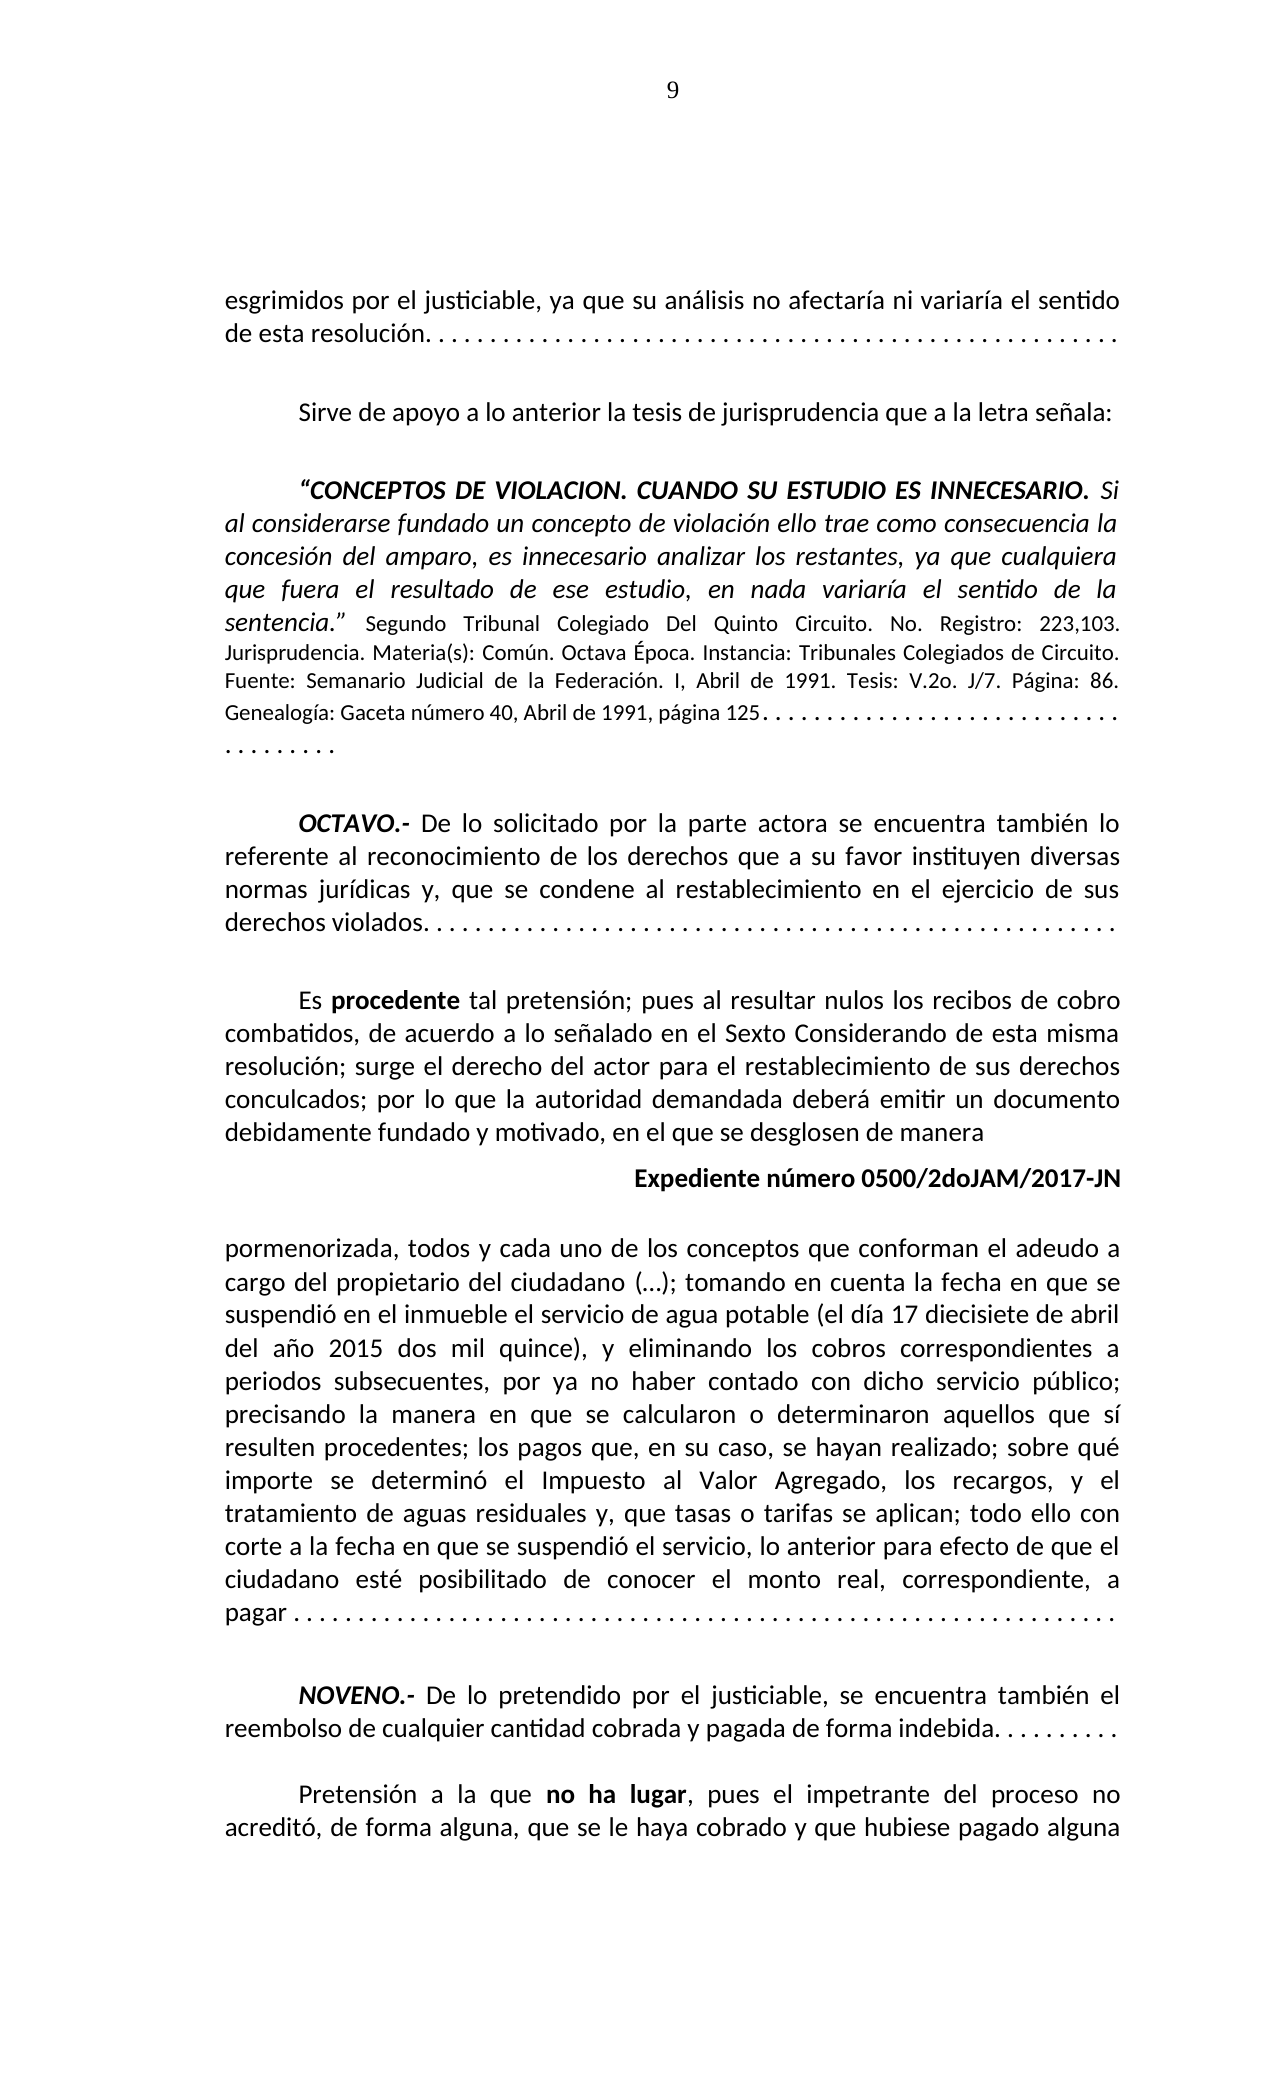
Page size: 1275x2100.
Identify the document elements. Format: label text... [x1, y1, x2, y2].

text OCTAVO.- De lo solicitado por la parte actora se encuentra también lo referente al reconocimiento de los derechos que a su favor instituyen diversas normas jurídicas y, que se condene al restablecimiento en el ejercicio de sus derechos violados. . . . . . . . . . . . . . . . . . . . . . . . . . . . . . . . . . . . . . . . . . . . . . . . . . . . . . [224, 806, 1121, 938]
text Es procedente tal pretensión; pues al resultar nulos los recibos de cobro combatidos, de acuerdo a lo señalado en el Sexto Considerando de esta misma resolución; surge el derecho del actor para el restablecimiento de sus derechos conculcados; por lo que la autoridad demandada deberá emitir un documento debidamente fundado y motivado, en el que se desglosen de manera [224, 983, 1121, 1148]
text Expediente número 0500/2doJAM/2017-JN [224, 1161, 1121, 1194]
text pormenorizada, todos y cada uno de los conceptos que conforman el adeudo a cargo del propietario del ciudadano (…); tomando en cuenta la fecha en que se suspendió en el inmueble el servicio de agua potable (el día 17 diecisiete de abril del año 2015 dos mil quince), y eliminando los cobros correspondientes a periodos subsecuentes, por ya no haber contado con dicho servicio público; precisando la manera en que se calcularon o determinaron aquellos que sí resulten procedentes; los pagos que, en su caso, se hayan realizado; sobre qué importe se determinó el Impuesto al Valor Agregado, los recargos, y el tratamiento de aguas residuales y, que tasas o tarifas se aplican; todo ello con corte a la fecha en que se suspendió el servicio, lo anterior para efecto de que el ciudadano esté posibilitado de conocer el monto real, correspondiente, a pagar . . . . . . . . . . . . . . . . . . . . . . . . . . . . . . . . . . . . . . . . . . . . . . . . . . . . . . . . . . . . . . . . [224, 1232, 1121, 1628]
text Sirve de apoyo a lo anterior la tesis de jurisprudencia que a la letra señala: [224, 395, 1121, 428]
text NOVENO.- De lo pretendido por el justiciable, se encuentra también el reembolso de cualquier cantidad cobrada y pagada de forma indebida. . . . . . . . . . [224, 1678, 1121, 1744]
text “CONCEPTOS DE VIOLACION. CUANDO SU ESTUDIO ES INNECESARIO. Si al considerarse fundado un concepto de violación ello trae como consecuencia la concesión del amparo, es innecesario analizar los restantes, ya que cualquiera que fuera el resultado de ese estudio, en nada variaría el sentido de la sentencia.” Segundo Tribunal Colegiado Del Quinto Circuito. No. Registro: 223,103. Jurisprudencia. Materia(s): Común. Octava Época. Instancia: Tribunales Colegiados de Circuito. Fuente: Semanario Judicial de la Federación. I, Abril de 1991. Tesis: V.2o. J/7. Página: 86. Genealogía: Gaceta número 40, Abril de 1991, página 125. . . . . . . . . . . . . . . . . . . . . . . . . . . . . . . . . . . . . [224, 473, 1121, 760]
